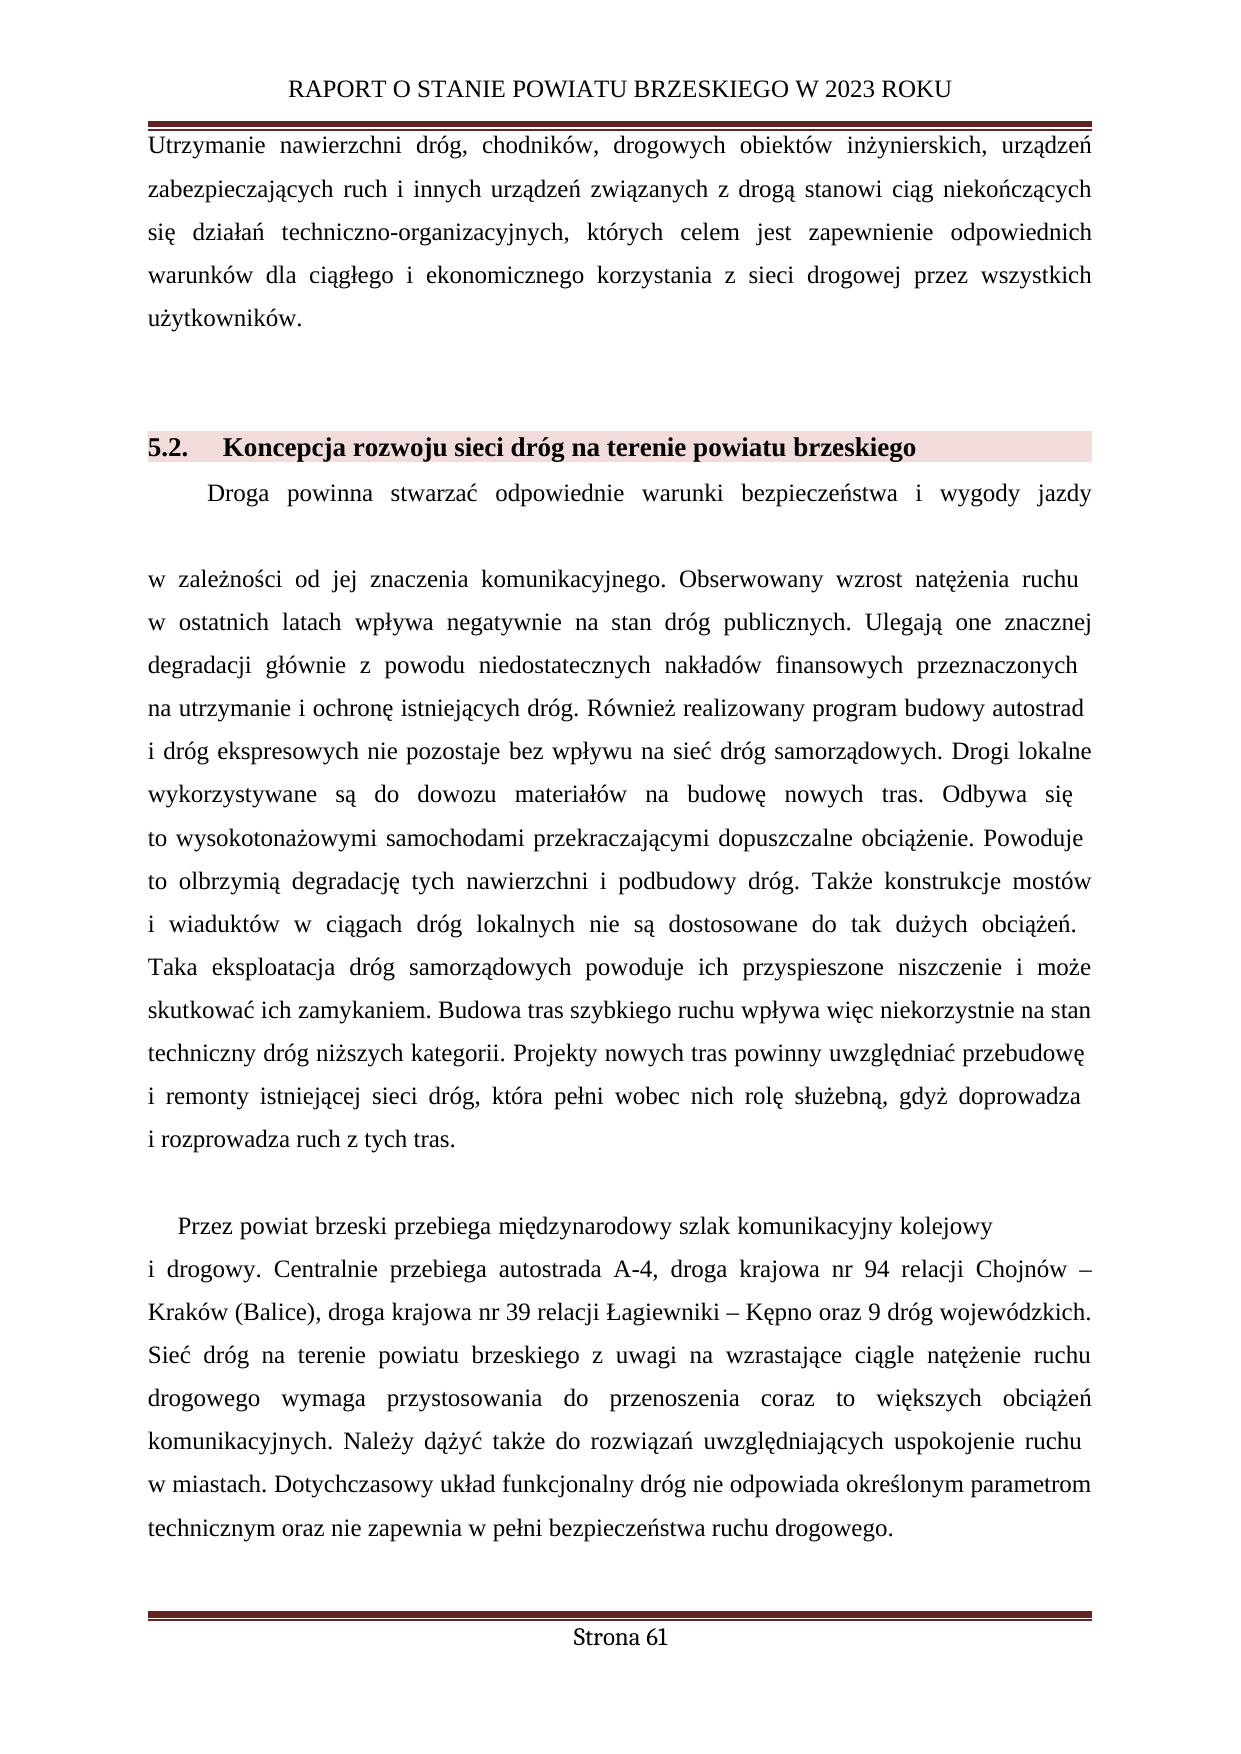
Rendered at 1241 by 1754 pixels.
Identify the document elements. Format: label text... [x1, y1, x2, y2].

text Utrzymanie nawierzchni dróg, chodników, drogowych obiektów inżynierskich, urządzeń zabezpieczających ruch i innych urządzeń związanych z drogą stanowi ciąg niekończących się działań techniczno-organizacyjnych, których celem jest zapewnienie odpowiednich warunków dla ciągłego i ekonomicznego korzystania z sieci drogowej przez wszystkich użytkowników. [148, 131, 1092, 332]
text Przez powiat brzeski przebiega międzynarodowy szlak komunikacyjny kolejowy i drogowy. Centralnie przebiega autostrada A-4, droga krajowa nr 94 relacji Chojnów – Kraków (Balice), droga krajowa nr 39 relacji Łagiewniki – Kępno oraz 9 dróg wojewódzkich. Sieć dróg na terenie powiatu brzeskiego z uwagi na wzrastające ciągle natężenie ruchu drogowego wymaga przystosowania do przenoszenia coraz to większych obciążeń komunikacyjnych. Należy dążyć także do rozwiązań uwzględniających uspokojenie ruchu w miastach. Dotychczasowy układ funkcjonalny dróg nie odpowiada określonym parametrom technicznym oraz nie zapewnia w pełni bezpieczeństwa ruchu drogowego. [148, 1211, 1092, 1541]
subtitle Koncepcja rozwoju sieci dróg na terenie powiatu brzeskiego [148, 431, 1092, 462]
text Droga powinna stwarzać odpowiednie warunki bezpieczeństwa i wygody jazdy w zależności od jej znaczenia komunikacyjnego. Obserwowany wzrost natężenia ruchu w ostatnich latach wpływa negatywnie na stan dróg publicznych. Ulegają one znacznej degradacji głównie z powodu niedostatecznych nakładów finansowych przeznaczonych na utrzymanie i ochronę istniejących dróg. Również realizowany program budowy autostrad i dróg ekspresowych nie pozostaje bez wpływu na sieć dróg samorządowych. Drogi lokalne wykorzystywane są do dowozu materiałów na budowę nowych tras. Odbywa się to wysokotonażowymi samochodami przekraczającymi dopuszczalne obciążenie. Powoduje to olbrzymią degradację tych nawierzchni i podbudowy dróg. Także konstrukcje mostów i wiaduktów w ciągach dróg lokalnych nie są dostosowane do tak dużych obciążeń. Taka eksploatacja dróg samorządowych powoduje ich przyspieszone niszczenie i może skutkować ich zamykaniem. Budowa tras szybkiego ruchu wpływa więc niekorzystnie na stan techniczny dróg niższych kategorii. Projekty nowych tras powinny uwzględniać przebudowę i remonty istniejącej sieci dróg, która pełni wobec nich rolę służebną, gdyż doprowadza i rozprowadza ruch z tych tras. [148, 478, 1092, 1153]
